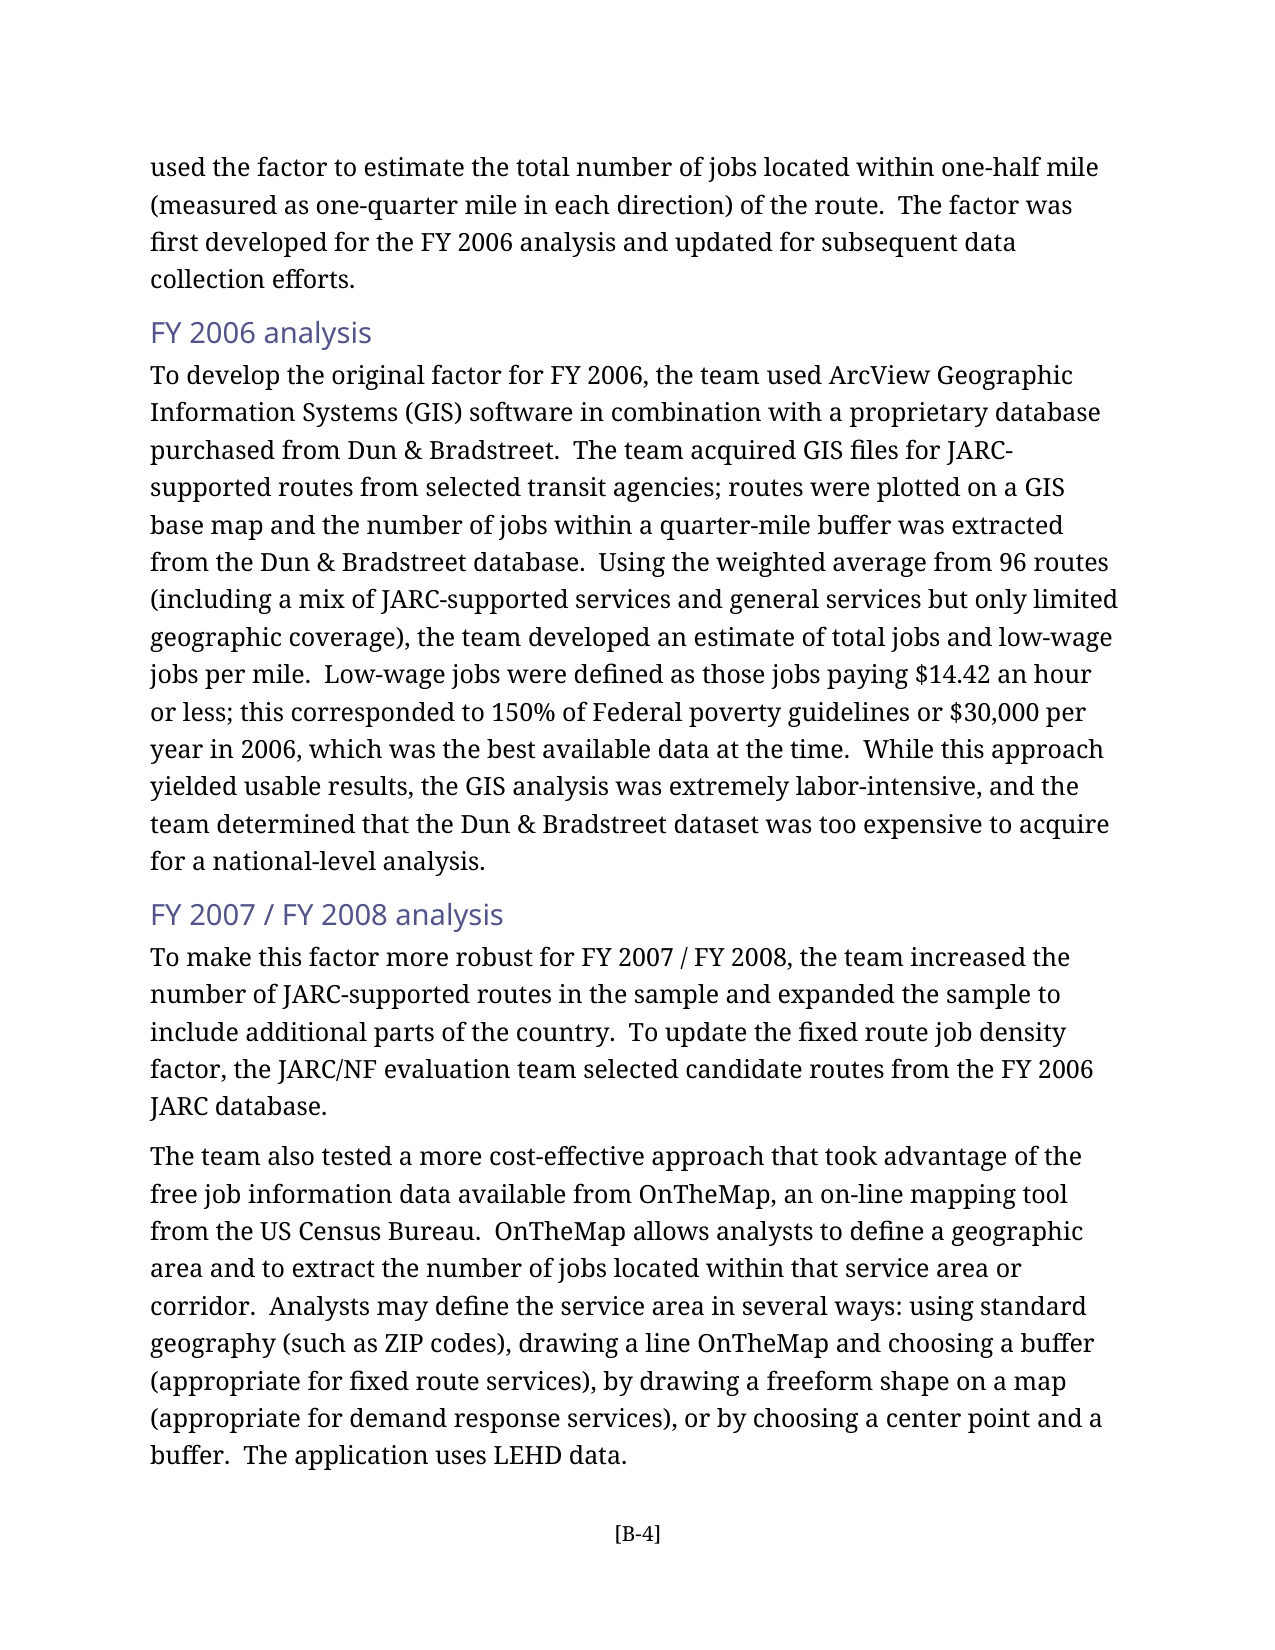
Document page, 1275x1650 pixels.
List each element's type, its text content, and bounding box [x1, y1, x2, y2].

text To make this factor more robust for FY 2007 / FY 2008, the team increased the number of JARC-supported routes in the sample and expanded the sample to include additional parts of the country. To update the fixed route job density factor, the JARC/NF evaluation team selected candidate routes from the FY 2006 JARC database. [150, 939, 1125, 1123]
subtitle FY 2006 analysis [150, 312, 1125, 352]
subtitle FY 2007 / FY 2008 analysis [150, 894, 1125, 933]
text To develop the original factor for FY 2006, the team used ArcView Geographic Information Systems (GIS) software in combination with a proprietary database purchased from Dun & Bradstreet. The team acquired GIS files for JARC-supported routes from selected transit agencies; routes were plotted on a GIS base map and the number of jobs within a quarter-mile buffer was extracted from the Dun & Bradstreet database. Using the weighted average from 96 routes (including a mix of JARC-supported services and general services but only limited geographic coverage), the team developed an estimate of total jobs and low-wage jobs per mile. Low-wage jobs were defined as those jobs paying $14.42 an hour or less; this corresponded to 150% of Federal poverty guidelines or $30,000 per year in 2006, which was the best available data at the time. While this approach yielded usable results, the GIS analysis was extremely labor-intensive, and the team determined that the Dun & Bradstreet dataset was too expensive to acquire for a national-level analysis. [150, 358, 1125, 878]
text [150, 150, 1125, 296]
text The team also tested a more cost-effective approach that took advantage of the free job information data available from OnTheMap, an on-line mapping tool from the US Census Bureau. OnTheMap allows analysts to define a geographic area and to extract the number of jobs located within that service area or corridor. Analysts may define the service area in several ways: using standard geography (such as ZIP codes), drawing a line OnTheMap and choosing a buffer (appropriate for fixed route services), by drawing a freeform shape on a map (appropriate for demand response services), or by choosing a center point and a buffer. The application uses LEHD data. [150, 1139, 1125, 1472]
